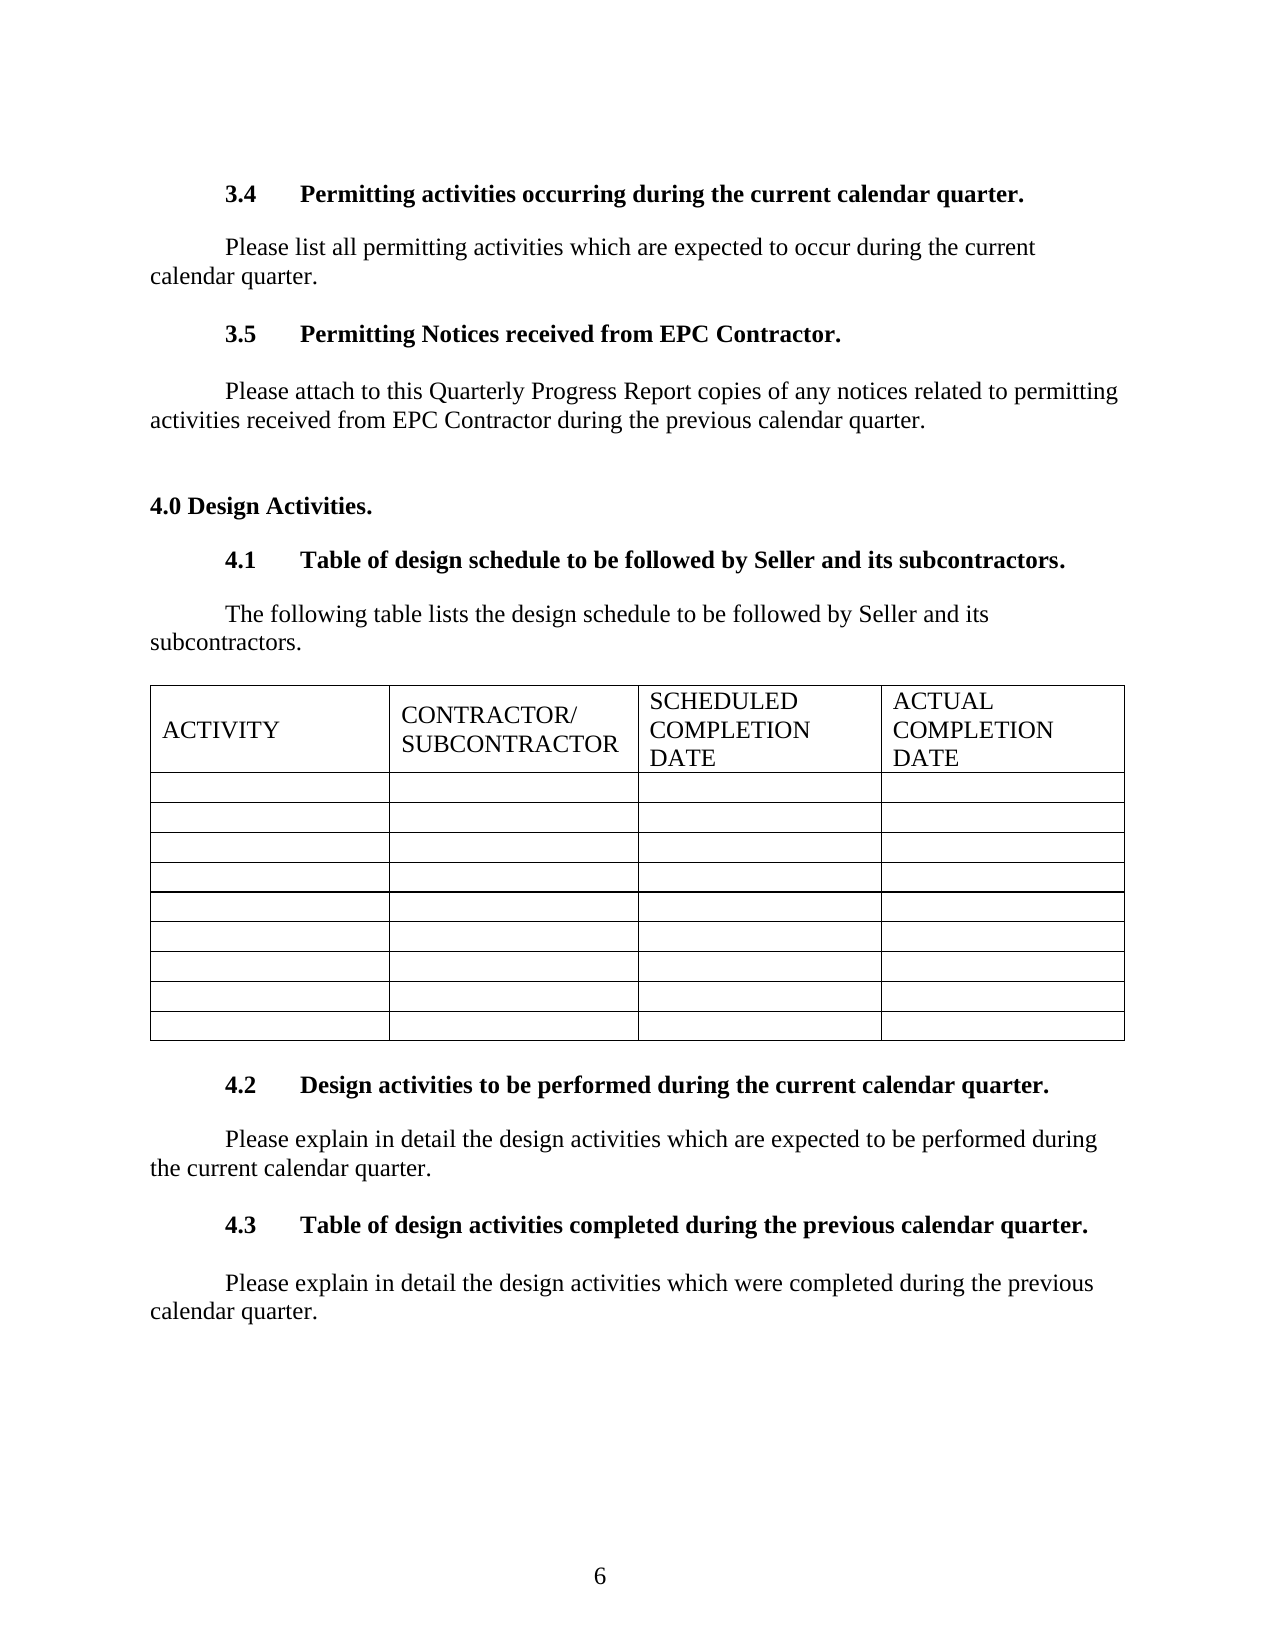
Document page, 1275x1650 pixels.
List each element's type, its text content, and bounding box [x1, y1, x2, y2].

table_cell [639, 893, 881, 921]
table_cell [390, 803, 638, 832]
table_cell [151, 803, 389, 832]
table_cell [882, 863, 1124, 891]
text Please list all permitting activities which are expected to occur during the current calendar quarter. [150, 232, 1125, 290]
table_cell [151, 833, 389, 862]
table_cell [390, 982, 638, 1011]
table_cell [390, 773, 638, 802]
table_cell [390, 952, 638, 981]
list Design Activities. [150, 491, 1125, 520]
table_cell [882, 922, 1124, 951]
text 4.2 Design activities to be performed during the current calendar quarter. [225, 1070, 1125, 1099]
table_cell [882, 773, 1124, 802]
table_header SCHEDULED COMPLETION DATE [639, 686, 881, 772]
table_header CONTRACTOR/ SUBCONTRACTOR [390, 686, 638, 772]
table_cell [151, 982, 389, 1011]
text Please explain in detail the design activities which are expected to be performed during the current calendar quarter. [150, 1124, 1125, 1181]
table_cell [151, 922, 389, 951]
table_header ACTUAL COMPLETION DATE [882, 686, 1124, 772]
text Please explain in detail the design activities which were completed during the previous calendar quarter. [150, 1268, 1125, 1325]
table_cell [151, 773, 389, 802]
table_cell [151, 1012, 389, 1040]
table_cell [151, 952, 389, 981]
table_cell [882, 833, 1124, 862]
table_cell [882, 982, 1124, 1011]
table_cell [390, 922, 638, 951]
table_cell [390, 863, 638, 891]
text The following table lists the design schedule to be followed by Seller and its subcontractors. [150, 599, 1125, 656]
table_cell [639, 952, 881, 981]
text Please attach to this Quarterly Progress Report copies of any notices related to permitting activities received from EPC Contractor during the previous calendar quarter. [150, 376, 1125, 434]
table_cell [639, 922, 881, 951]
table_cell [882, 803, 1124, 832]
table_cell [882, 893, 1124, 921]
text 4.1 Table of design schedule to be followed by Seller and its subcontractors. [225, 545, 1125, 574]
table_cell [390, 833, 638, 862]
table_cell [882, 952, 1124, 981]
table_cell [639, 833, 881, 862]
table_cell [639, 803, 881, 832]
table_cell [639, 863, 881, 891]
text 4.3 Table of design activities completed during the previous calendar quarter. [150, 1210, 1125, 1239]
table_cell [390, 893, 638, 921]
table_cell [151, 863, 389, 891]
table_cell [882, 1012, 1124, 1040]
table_header ACTIVITY [151, 686, 389, 772]
table_cell [639, 773, 881, 802]
text 3.4 Permitting activities occurring during the current calendar quarter. [225, 179, 1125, 207]
text 3.5 Permitting Notices received from EPC Contractor. [150, 319, 1125, 347]
table_cell [390, 1012, 638, 1040]
table_cell [151, 893, 389, 921]
table_cell [639, 982, 881, 1011]
table_cell [639, 1012, 881, 1040]
